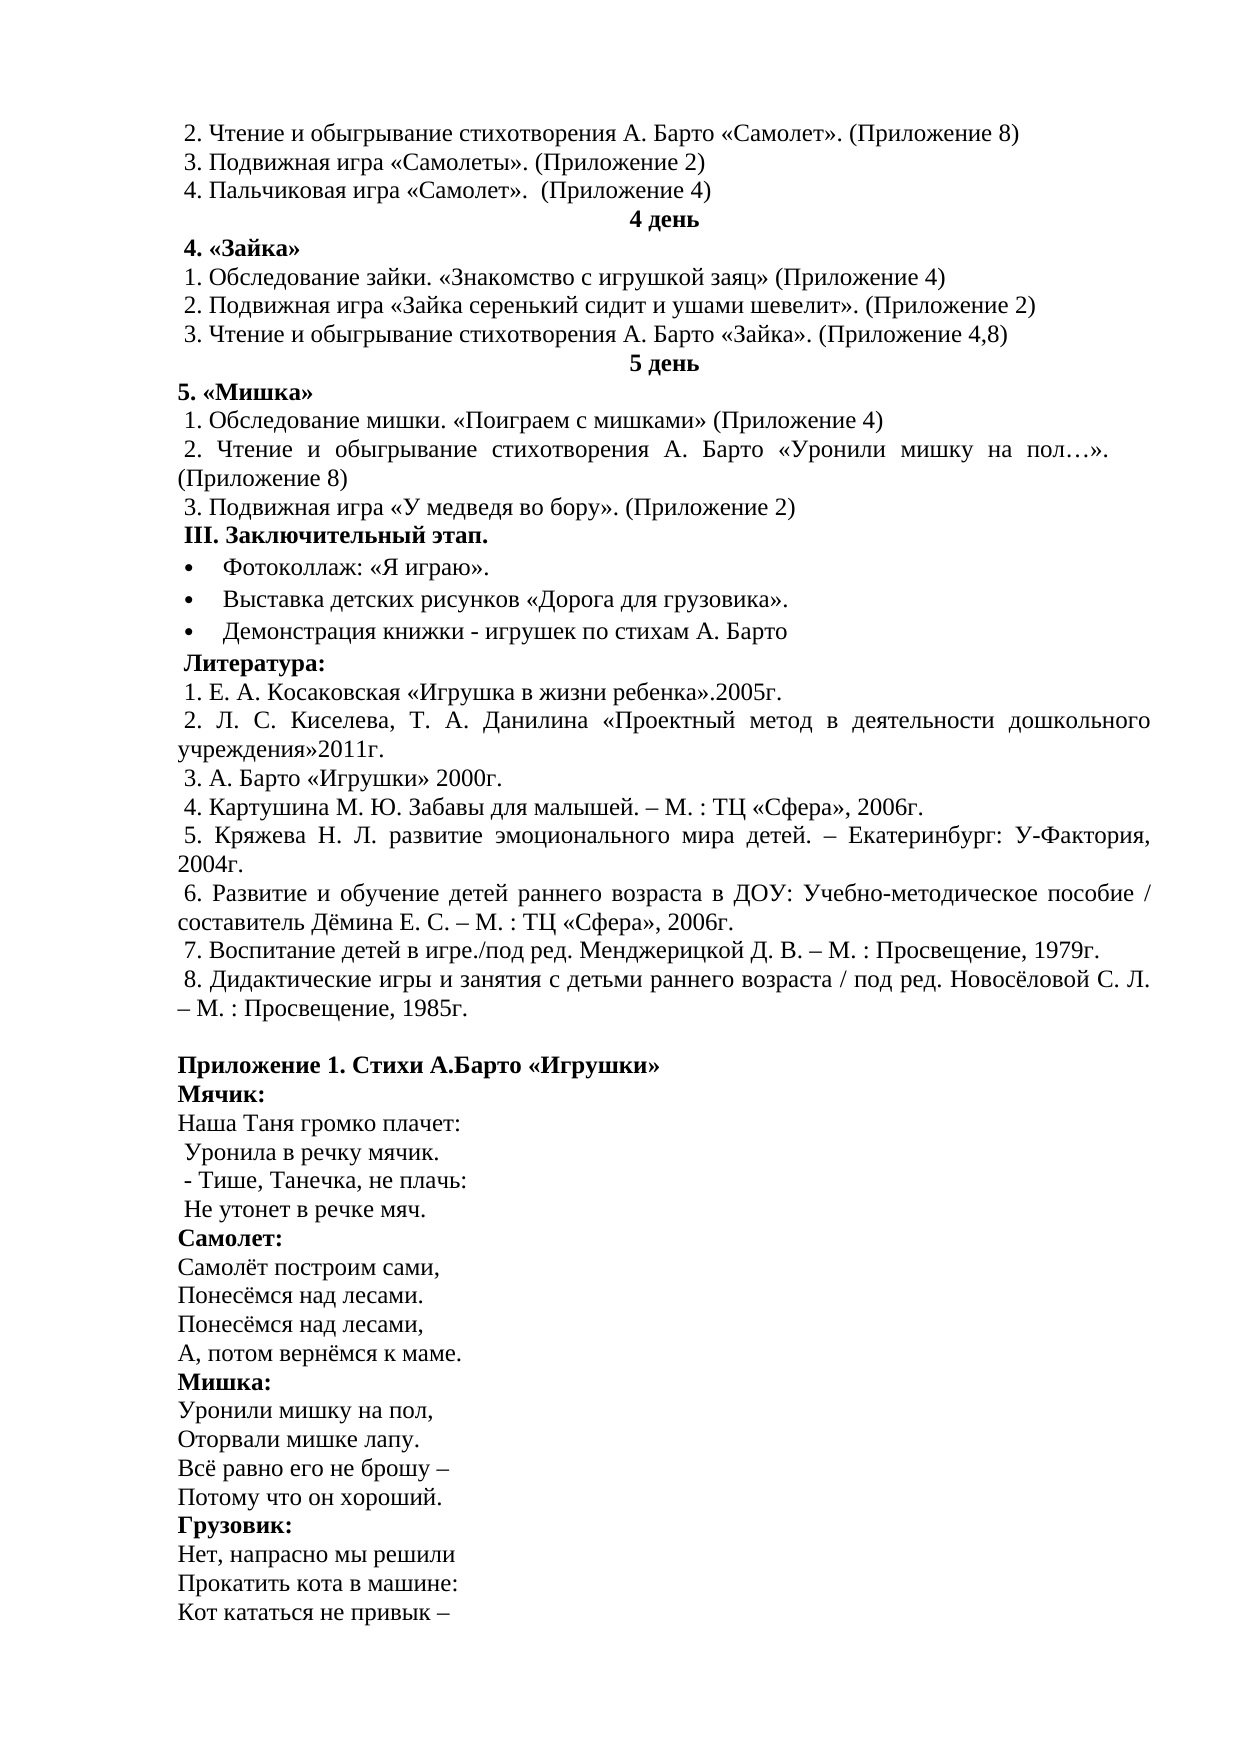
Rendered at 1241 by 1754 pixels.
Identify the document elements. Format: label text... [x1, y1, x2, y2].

text А, потом вернёмся к маме. [177, 1338, 1152, 1367]
text 4. Пальчиковая игра «Самолет». (Приложение 4) [177, 176, 1152, 204]
text Понесёмся над лесами. [177, 1281, 1152, 1309]
text III. Заключительный этап. [177, 521, 1152, 549]
text Уронили мишку на пол, [177, 1396, 1152, 1424]
text 5. «Мишка» [177, 377, 1152, 406]
text 6. Развитие и обучение детей раннего возраста в ДОУ: Учебно-методическое пособие / составитель Дёмина Е. С. – М. : ТЦ «Сфера», 2006г. [177, 878, 1152, 936]
text Понесёмся над лесами, [177, 1309, 1152, 1338]
text 2. Чтение и обыгрывание стихотворения А. Барто «Самолет». (Приложение 8) [177, 118, 1152, 147]
text 1. Обследование зайки. «Знакомство с игрушкой заяц» (Приложение 4) [177, 262, 1152, 291]
text Приложение 1. Стихи А.Барто «Игрушки» [177, 1051, 1152, 1079]
text 1. Е. А. Косаковская «Игрушка в жизни ребенка».2005г. [177, 677, 1152, 706]
text 3. Подвижная игра «Самолеты». (Приложение 2) [177, 147, 1152, 176]
text 3. Подвижная игра «У медведя во бору». (Приложение 2) [177, 492, 1152, 521]
list Фотоколлаж: «Я играю». [185, 552, 1152, 581]
text Самолёт построим сами, [177, 1252, 1152, 1281]
text 5. Кряжева Н. Л. развитие эмоционального мира детей. – Екатеринбург: У-Фактория, 2004г. [177, 821, 1152, 878]
text 2. Чтение и обыгрывание стихотворения А. Барто «Уронили мишку на пол…». (Приложение 8) [177, 434, 1152, 492]
text Литература: [177, 648, 1152, 677]
text Наша Таня громко плачет: Уронила в речку мячик. - Тише, Танечка, не плачь: Не утонет в речке мяч. [177, 1108, 1152, 1223]
text Оторвали мишке лапу. [177, 1424, 1152, 1453]
text 4. «Зайка» [177, 233, 1152, 262]
list Выставка детских рисунков «Дорога для грузовика». [185, 584, 1152, 613]
text 1. Обследование мишки. «Поиграем с мишками» (Приложение 4) [177, 406, 1152, 434]
text Потому что он хороший. [177, 1482, 1152, 1511]
text 4. Картушина М. Ю. Забавы для малышей. – М. : ТЦ «Сфера», 2006г. [177, 792, 1152, 821]
text 8. Дидактические игры и занятия с детьми раннего возраста / под ред. Новосёловой С. Л. – М. : Просвещение, 1985г. [177, 964, 1152, 1022]
text Самолет: [177, 1223, 1152, 1252]
text Мячик: [177, 1079, 1152, 1108]
text 2. Л. С. Киселева, Т. А. Данилина «Проектный метод в деятельности дошкольного учреждения»2011г. [177, 706, 1152, 763]
text Нет, напрасно мы решили [177, 1539, 1152, 1568]
text Прокатить кота в машине: [177, 1568, 1152, 1597]
list Демонстрация книжки - игрушек по стихам А. Барто [185, 616, 1152, 645]
text Всё равно его не брошу – [177, 1453, 1152, 1482]
text 3. А. Барто «Игрушки» 2000г. [177, 763, 1152, 792]
text 2. Подвижная игра «Зайка серенький сидит и ушами шевелит». (Приложение 2) [177, 291, 1152, 319]
text 5 день [177, 348, 1152, 377]
text 3. Чтение и обыгрывание стихотворения А. Барто «Зайка». (Приложение 4,8) [177, 319, 1152, 348]
text Грузовик: [177, 1511, 1152, 1539]
text Мишка: [177, 1367, 1152, 1396]
text 7. Воспитание детей в игре./под ред. Менджерицкой Д. В. – М. : Просвещение, 1979г. [177, 936, 1152, 964]
text 4 день [177, 204, 1152, 233]
text Кот кататься не привык – [177, 1597, 1152, 1626]
